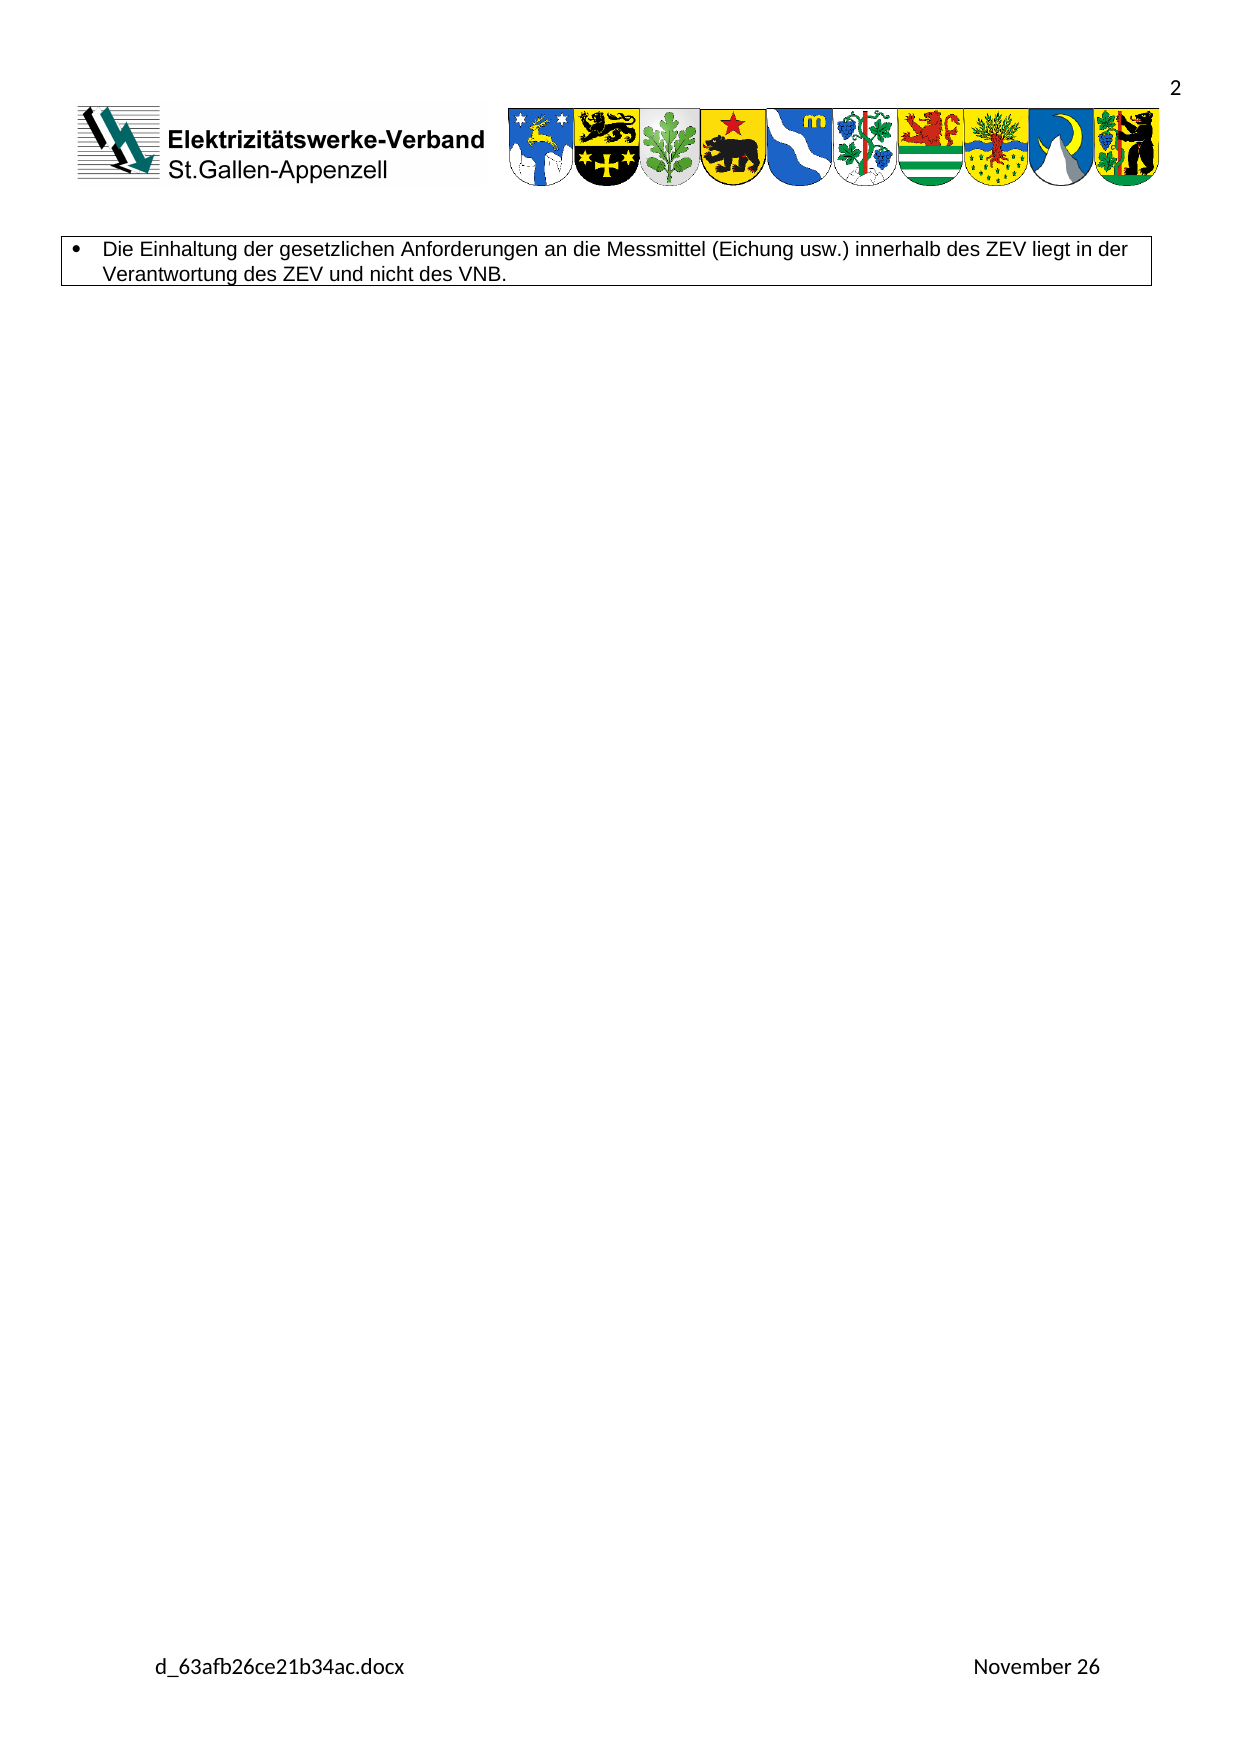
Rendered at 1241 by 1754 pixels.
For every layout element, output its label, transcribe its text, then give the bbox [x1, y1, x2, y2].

picture [508, 108, 1160, 186]
table_cell Die Einhaltung der gesetzlichen Anforderungen an die Messmittel (Eichung usw.) innerhalb des ZEV liegt in der Verantwortung des ZEV und nicht des VNB. [62, 237, 1151, 285]
picture [73, 101, 488, 186]
